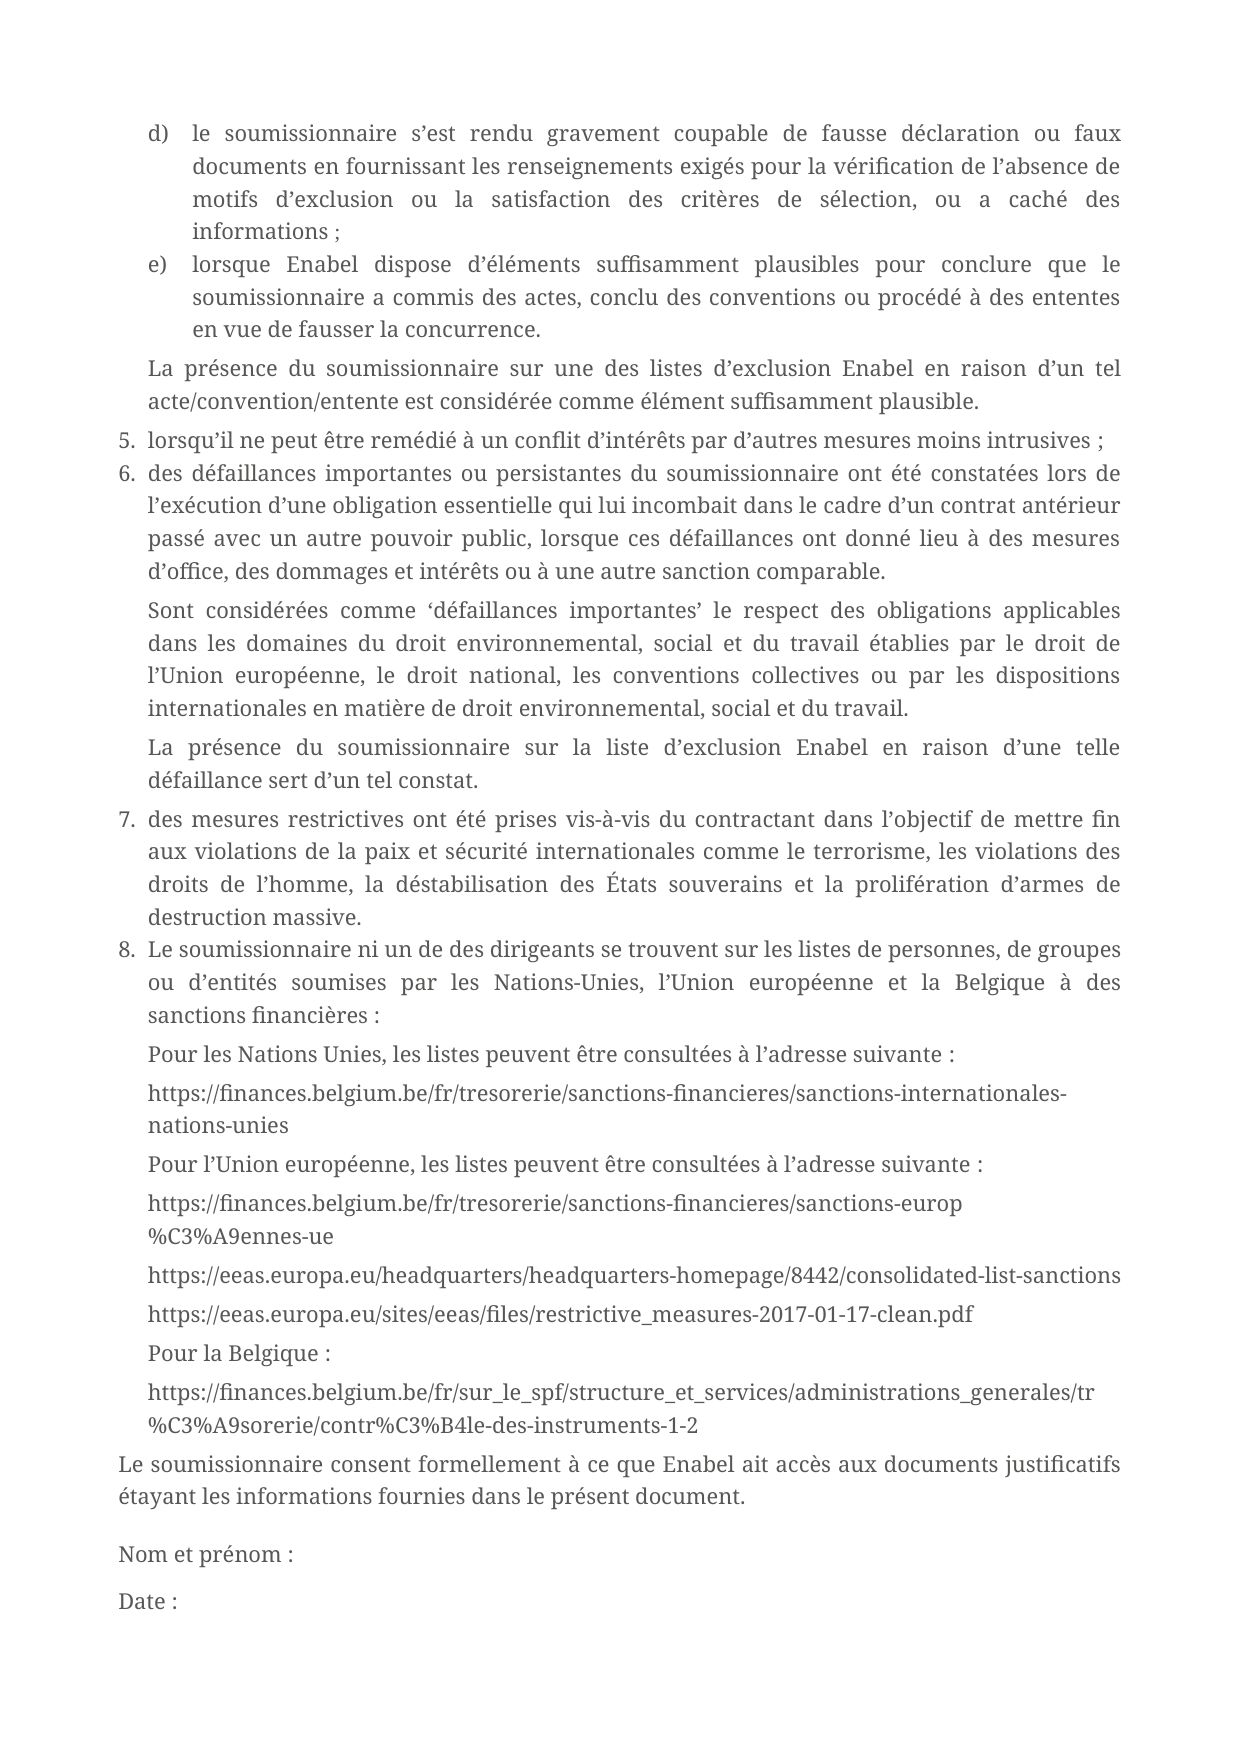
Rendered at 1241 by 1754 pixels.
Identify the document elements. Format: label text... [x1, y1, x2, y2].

list lorsqu’il ne peut être remédié à un conflit d’intérêts par d’autres mesures moins intrusives ; [118, 425, 1122, 455]
text La présence du soumissionnaire sur la liste d’exclusion Enabel en raison d’une telle défaillance sert d’un tel constat. [148, 732, 1122, 794]
text https://finances.belgium.be/fr/sur_le_spf/structure_et_services/administrations_generales/tr%C3%A9sorerie/contr%C3%B4le-des-instruments-1-2 [148, 1377, 1122, 1439]
text https://eeas.europa.eu/headquarters/headquarters-homepage/8442/consolidated-list-sanctions [148, 1260, 1122, 1290]
text La présence du soumissionnaire sur une des listes d’exclusion Enabel en raison d’un tel acte/convention/entente est considérée comme élément suffisamment plausible. [148, 353, 1122, 416]
text Pour les Nations Unies, les listes peuvent être consultées à l’adresse suivante : [148, 1039, 1122, 1068]
text Pour la Belgique : [148, 1338, 1122, 1368]
text Sont considérées comme ‘défaillances importantes’ le respect des obligations applicables dans les domaines du droit environnemental, social et du travail établies par le droit de l’Union européenne, le droit national, les conventions collectives ou par les dispositions internationales en matière de droit environnemental, social et du travail. [148, 595, 1122, 723]
list des défaillances importantes ou persistantes du soumissionnaire ont été constatées lors de l’exécution d’une obligation essentielle qui lui incombait dans le cadre d’un contrat antérieur passé avec un autre pouvoir public, lorsque ces défaillances ont donné lieu à des mesures d’office, des dommages et intérêts ou à une autre sanction comparable. [118, 458, 1122, 586]
text Date : [118, 1586, 1122, 1615]
text Le soumissionnaire consent formellement à ce que Enabel ait accès aux documents justificatifs étayant les informations fournies dans le présent document. [118, 1448, 1122, 1511]
list lorsque Enabel dispose d’éléments suffisamment plausibles pour conclure que le soumissionnaire a commis des actes, conclu des conventions ou procédé à des ententes en vue de fausser la concurrence. [148, 249, 1122, 344]
list des mesures restrictives ont été prises vis-à-vis du contractant dans l’objectif de mettre fin aux violations de la paix et sécurité internationales comme le terrorisme, les violations des droits de l’homme, la déstabilisation des États souverains et la prolifération d’armes de destruction massive. [118, 803, 1122, 931]
text https://finances.belgium.be/fr/tresorerie/sanctions-financieres/sanctions-europ%C3%A9ennes-ue [148, 1188, 1122, 1251]
text Pour l’Union européenne, les listes peuvent être consultées à l’adresse suivante : [148, 1149, 1122, 1179]
list le soumissionnaire s’est rendu gravement coupable de fausse déclaration ou faux documents en fournissant les renseignements exigés pour la vérification de l’absence de motifs d’exclusion ou la satisfaction des critères de sélection, ou a caché des informations ; [148, 118, 1122, 246]
list Le soumissionnaire ni un de des dirigeants se trouvent sur les listes de personnes, de groupes ou d’entités soumises par les Nations-Unies, l’Union européenne et la Belgique à des sanctions financières : [118, 934, 1122, 1029]
text Nom et prénom : [118, 1539, 1122, 1569]
text https://finances.belgium.be/fr/tresorerie/sanctions-financieres/sanctions-internationales-nations-unies [148, 1078, 1122, 1140]
text https://eeas.europa.eu/sites/eeas/files/restrictive_measures-2017-01-17-clean.pdf [148, 1299, 1122, 1329]
